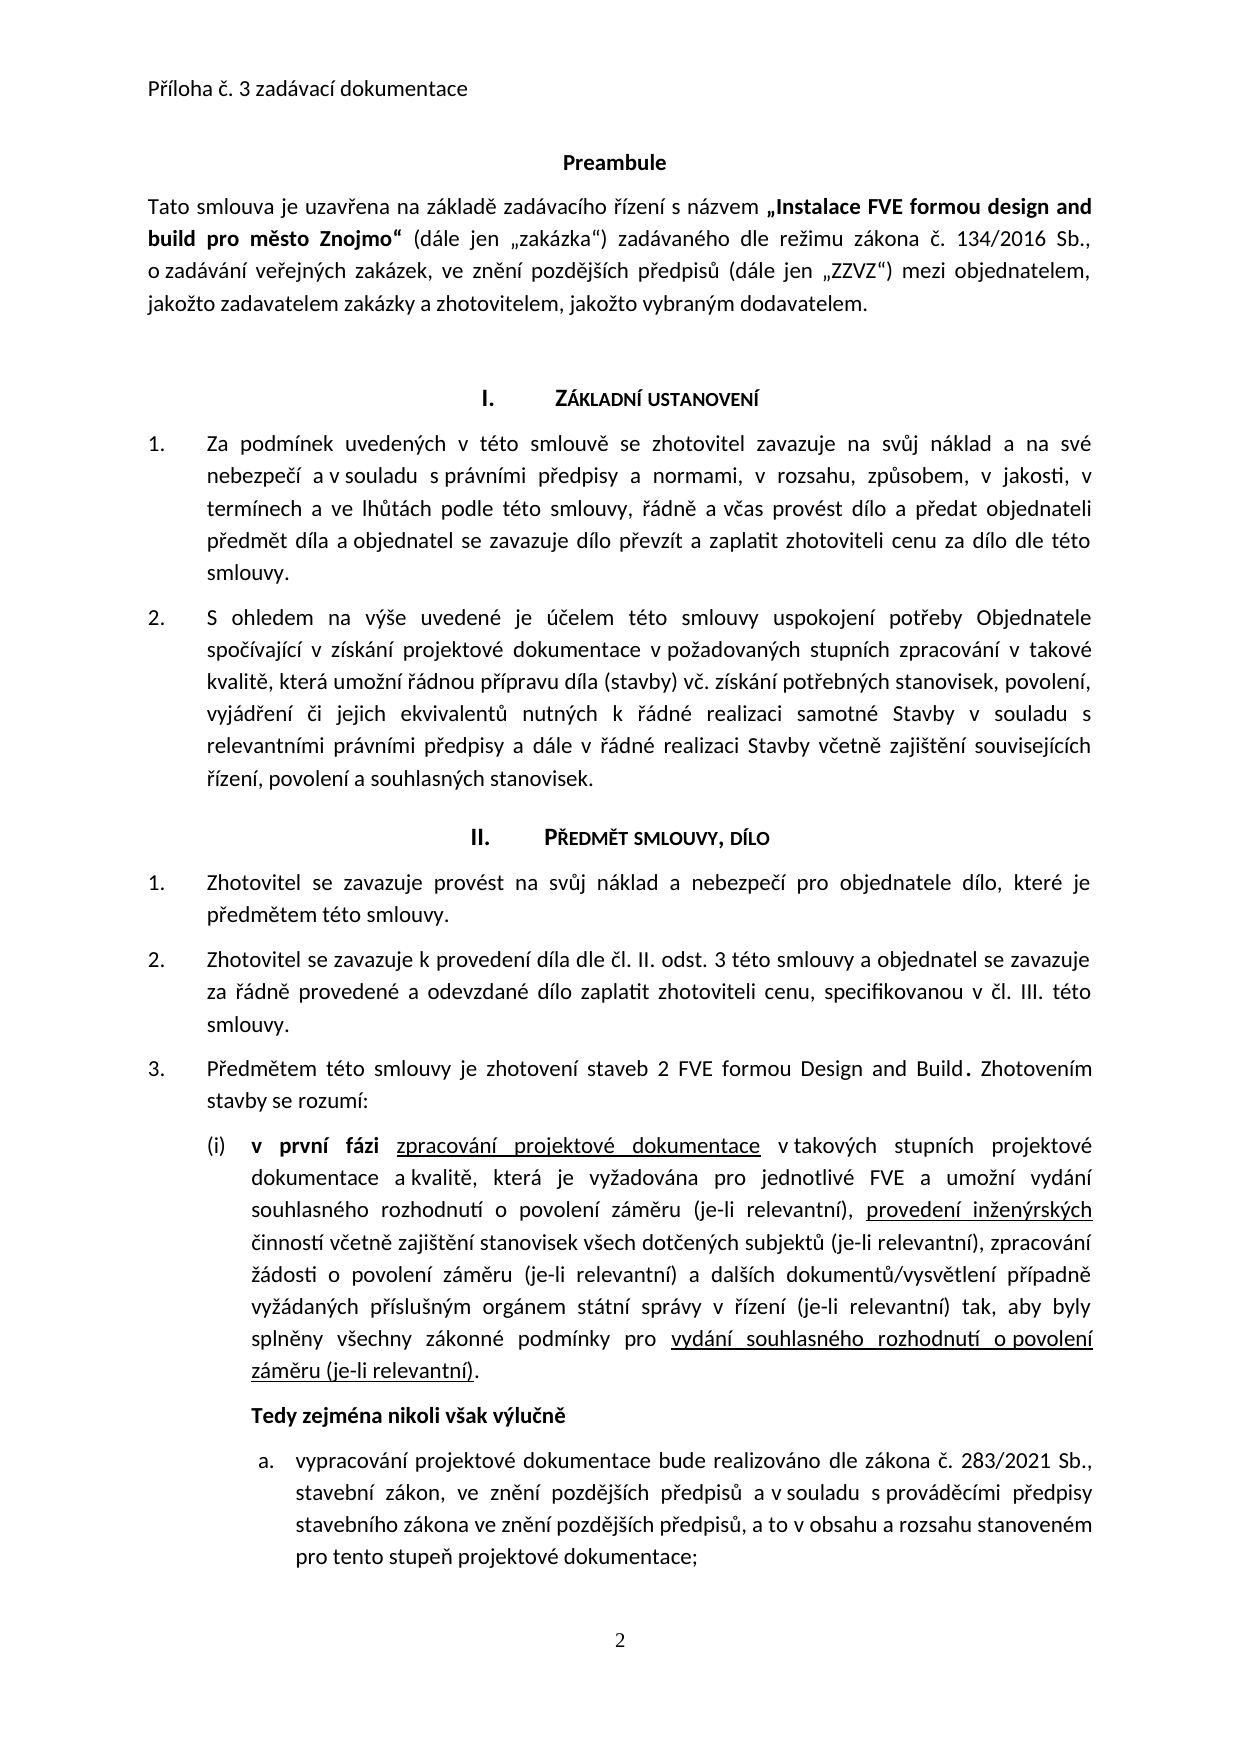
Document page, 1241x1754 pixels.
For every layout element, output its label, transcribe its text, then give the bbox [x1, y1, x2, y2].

text Tato smlouva je uzavřena na základě zadávacího řízení s názvem „Instalace FVE formou design and build pro město Znojmo“ (dále jen „zakázka“) zadávaného dle režimu zákona č. 134/2016 Sb., o zadávání veřejných zakázek, ve znění pozdějších předpisů (dále jen „ZZVZ“) mezi objednatelem, jakožto zadavatelem zakázky a zhotovitelem, jakožto vybraným dodavatelem. [148, 192, 1093, 317]
list S ohledem na výše uvedené je účelem této smlouvy uspokojení potřeby Objednatele spočívající v získání projektové dokumentace v požadovaných stupních zpracování v takové kvalitě, která umožní řádnou přípravu díla (stavby) vč. získání potřebných stanovisek, povolení, vyjádření či jejich ekvivalentů nutných k řádné realizaci samotné Stavby v souladu s relevantními právními předpisy a dále v řádné realizaci Stavby včetně zajištění souvisejících řízení, povolení a souhlasných stanovisek. [148, 603, 1093, 792]
list v první fázi zpracování projektové dokumentace v takových stupních projektové dokumentace a kvalitě, která je vyžadována pro jednotlivé FVE a umožní vydání souhlasného rozhodnutí o povolení záměru (je-li relevantní), provedení inženýrských činností včetně zajištění stanovisek všech dotčených subjektů (je-li relevantní), zpracování žádosti o povolení záměru (je-li relevantní) a dalších dokumentů/vysvětlení případně vyžádaných příslušným orgánem státní správy v řízení (je-li relevantní) tak, aby byly splněny všechny zákonné podmínky pro vydání souhlasného rozhodnutí o povolení záměru (je-li relevantní). [207, 1131, 1093, 1384]
list Zhotovitel se zavazuje provést na svůj náklad a nebezpečí pro objednatele dílo, které je předmětem této smlouvy. [148, 868, 1093, 929]
list Předmětem této smlouvy je zhotovení staveb 2 FVE formou Design and Build. Zhotovením stavby se rozumí: [148, 1054, 1093, 1114]
text Tedy zejména nikoli však výlučně [251, 1401, 1093, 1429]
list Zhotovitel se zavazuje k provedení díla dle čl. II. odst. 3 této smlouvy a objednatel se zavazuje za řádně provedené a odevzdané dílo zaplatit zhotoviteli cenu, specifikovanou v čl. III. této smlouvy. [148, 945, 1093, 1038]
subtitle Základní ustanovení [148, 382, 1093, 412]
list Za podmínek uvedených v této smlouvě se zhotovitel zavazuje na svůj náklad a na své nebezpečí a v souladu s právními předpisy a normami, v rozsahu, způsobem, v jakosti, v termínech a ve lhůtách podle této smlouvy, řádně a včas provést dílo a předat objednateli předmět díla a objednatel se zavazuje dílo převzít a zaplatit zhotoviteli cenu za dílo dle této smlouvy. [148, 429, 1093, 586]
text Preambule [148, 148, 1082, 176]
subtitle Předmět smlouvy, dílo [148, 821, 1093, 851]
list vypracování projektové dokumentace bude realizováno dle zákona č. 283/2021 Sb., stavební zákon, ve znění pozdějších předpisů a v souladu s prováděcími předpisy stavebního zákona ve znění pozdějších předpisů, a to v obsahu a rozsahu stanoveném pro tento stupeň projektové dokumentace; [258, 1446, 1093, 1571]
